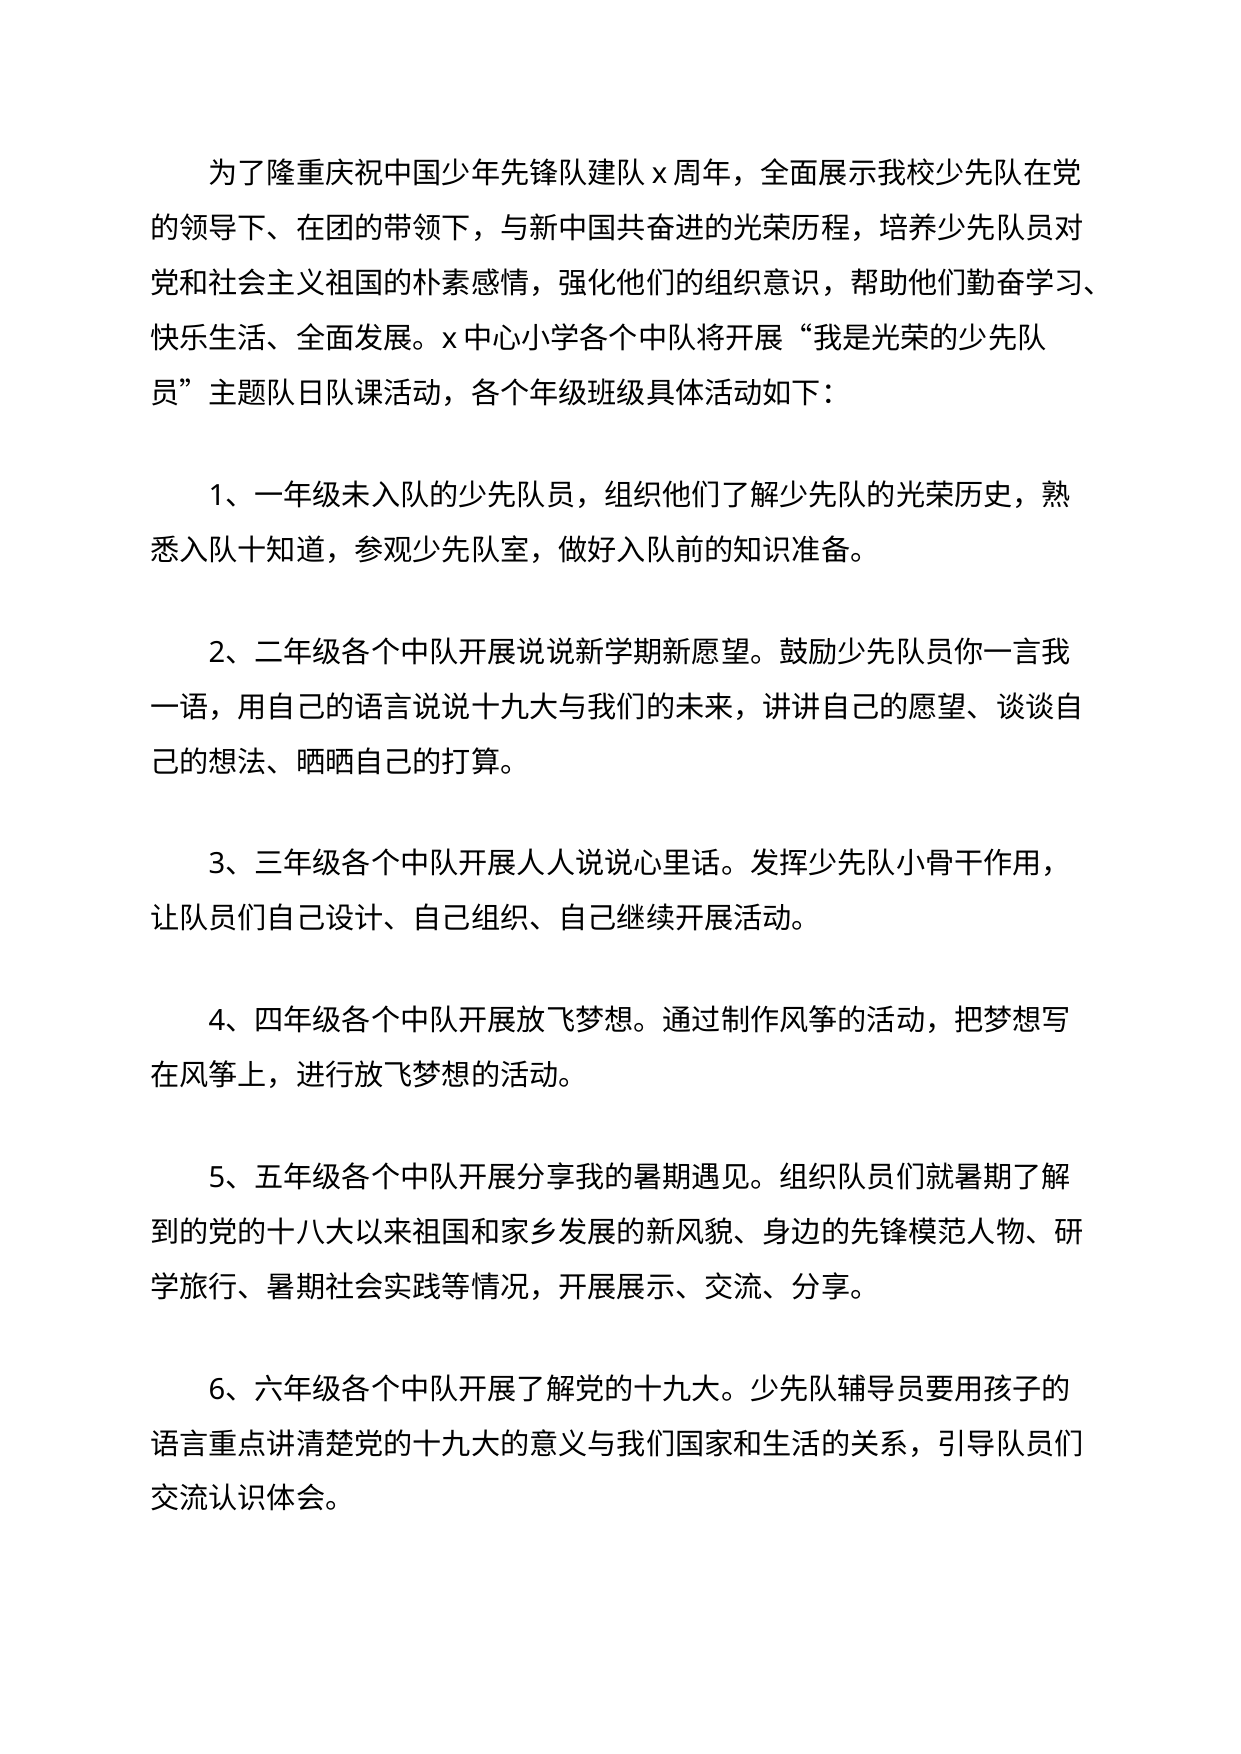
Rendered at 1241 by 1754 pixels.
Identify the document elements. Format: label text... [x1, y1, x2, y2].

text 4、四年级各个中队开展放飞梦想。通过制作风筝的活动，把梦想写在风筝上，进行放飞梦想的活动。 [150, 997, 1090, 1094]
text 2、二年级各个中队开展说说新学期新愿望。鼓励少先队员你一言我一语，用自己的语言说说十九大与我们的未来，讲讲自己的愿望、谈谈自己的想法、晒晒自己的打算。 [150, 628, 1090, 781]
text 6、六年级各个中队开展了解党的十九大。少先队辅导员要用孩子的语言重点讲清楚党的十九大的意义与我们国家和生活的关系，引导队员们交流认识体会。 [150, 1365, 1090, 1517]
text 5、五年级各个中队开展分享我的暑期遇见。组织队员们就暑期了解到的党的十八大以来祖国和家乡发展的新风貌、身边的先锋模范人物、研学旅行、暑期社会实践等情况，开展展示、交流、分享。 [150, 1153, 1090, 1306]
text 3、三年级各个中队开展人人说说心里话。发挥少先队小骨干作用，让队员们自己设计、自己组织、自己继续开展活动。 [150, 840, 1090, 937]
text 为了隆重庆祝中国少年先锋队建队x周年，全面展示我校少先队在党的领导下、在团的带领下，与新中国共奋进的光荣历程，培养少先队员对党和社会主义祖国的朴素感情，强化他们的组织意识，帮助他们勤奋学习、快乐生活、全面发展。x中心小学各个中队将开展“我是光荣的少先队员”主题队日队课活动，各个年级班级具体活动如下： [150, 150, 1090, 412]
text 1、一年级未入队的少先队员，组织他们了解少先队的光荣历史，熟悉入队十知道，参观少先队室，做好入队前的知识准备。 [150, 472, 1090, 569]
